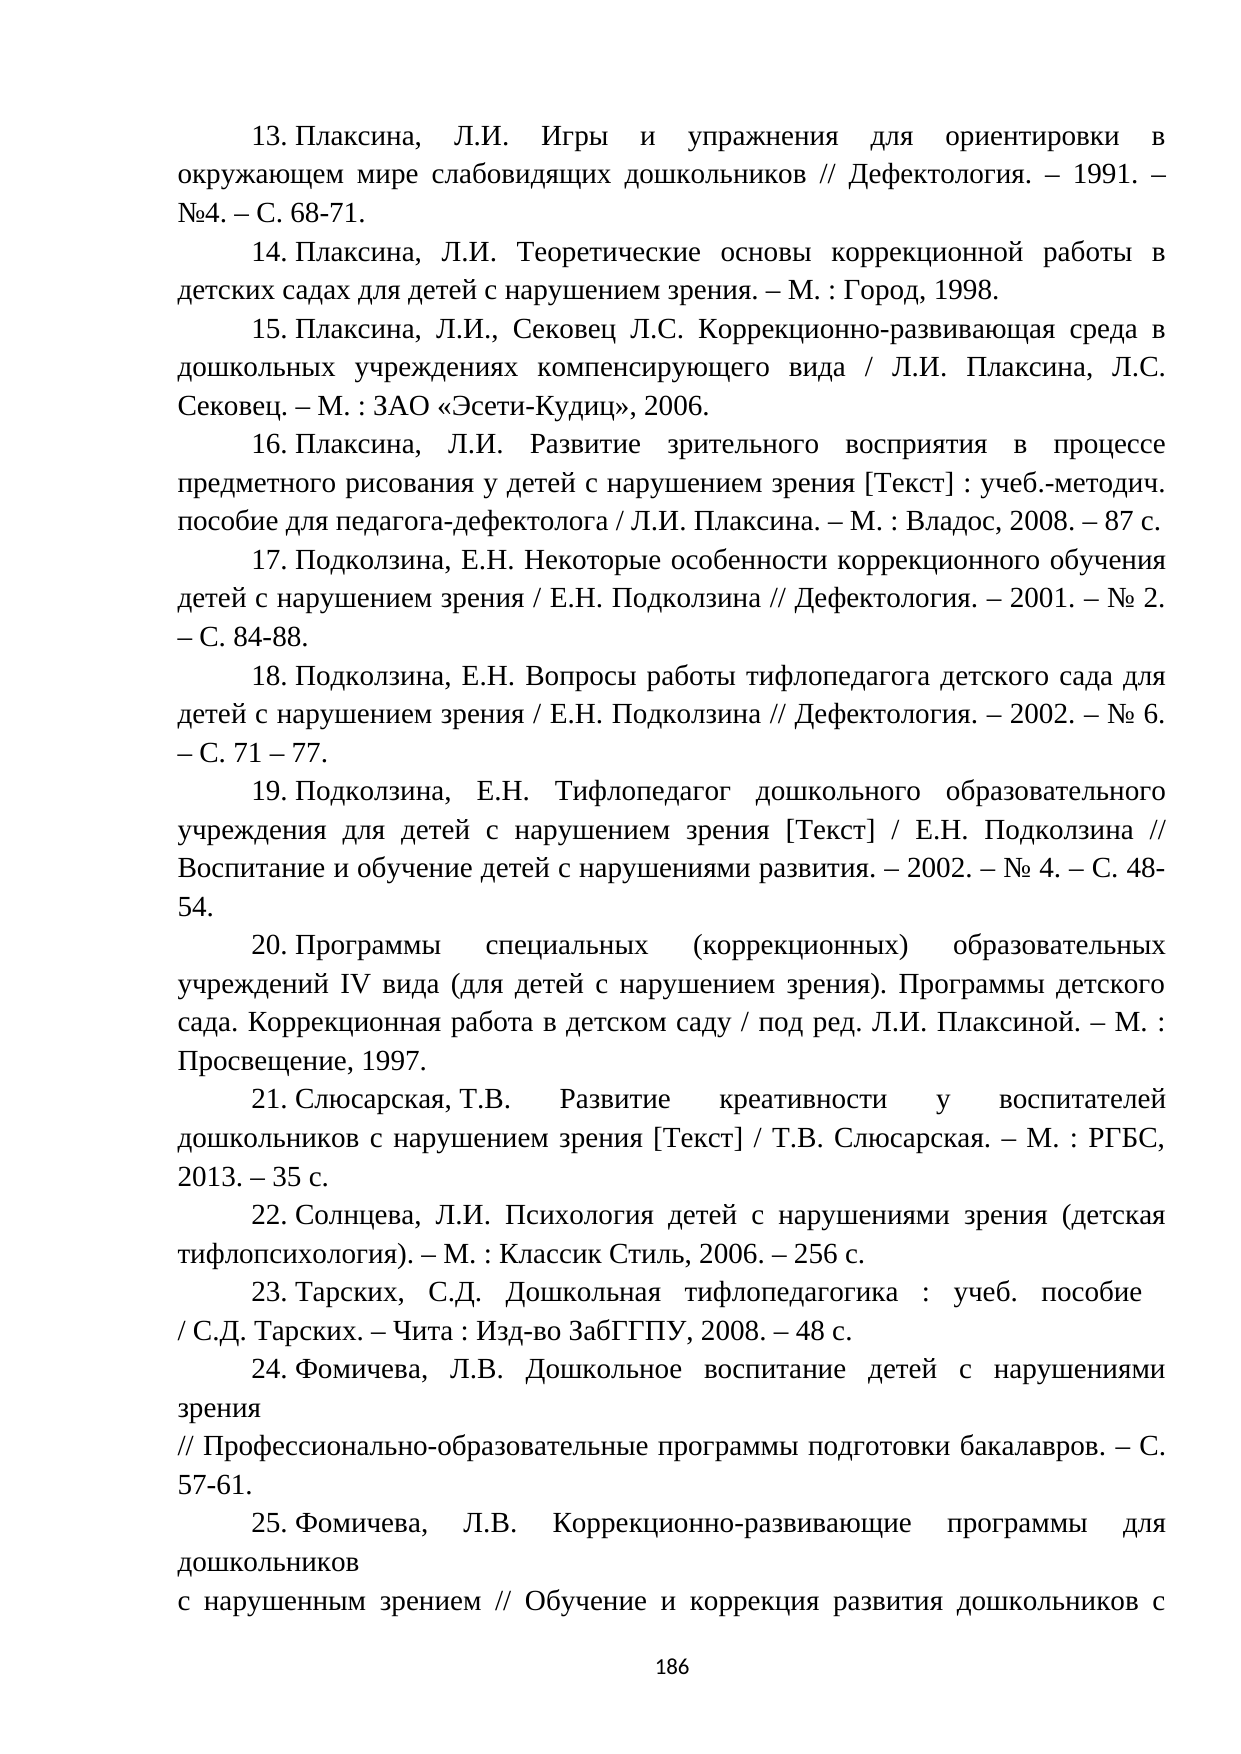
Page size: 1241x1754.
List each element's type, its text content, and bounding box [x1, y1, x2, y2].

list 23. Тарских, С.Д. Дошкольная тифлопедагогика : учеб. пособие / С.Д. Тарских. – Чита : Изд-во ЗабГГПУ, 2008. – 48 с. [177, 1274, 1167, 1346]
list 17. Подколзина, Е.Н. Некоторые особенности коррекционного обучения детей с нарушением зрения / Е.Н. Подколзина // Дефектология. – 2001. – № 2. – С. 84-88. [177, 542, 1167, 653]
list 19. Подколзина, Е.Н. Тифлопедагог дошкольного образовательного учреждения для детей с нарушением зрения [Текст] / Е.Н. Подколзина // Воспитание и обучение детей с нарушениями развития. – 2002. – № 4. – С. 48-54. [177, 773, 1167, 922]
list 22. Солнцева, Л.И. Психология детей с нарушениями зрения (детская тифлопсихология). – М. : Классик Стиль, 2006. – 256 с. [177, 1197, 1167, 1269]
list 14. Плаксина, Л.И. Теоретические основы коррекционной работы в детских садах для детей с нарушением зрения. – М. : Город, 1998. [177, 234, 1167, 306]
list 16. Плаксина, Л.И. Развитие зрительного восприятия в процессе предметного рисования у детей с нарушением зрения [Текст] : учеб.-методич. пособие для педагога-дефектолога / Л.И. Плаксина. – М. : Владос, 2008. – 87 с. [177, 426, 1167, 537]
list 20. Программы специальных (коррекционных) образовательных учреждений IV вида (для детей с нарушением зрения). Программы детского сада. Коррекционная работа в детском саду / под ред. Л.И. Плаксиной. – М. : Просвещение, 1997. [177, 927, 1167, 1077]
list 24. Фомичева, Л.В. Дошкольное воспитание детей с нарушениями зрения // Профессионально-образовательные программы подготовки бакалавров. – С. 57-61. [177, 1351, 1167, 1501]
list 18. Подколзина, Е.Н. Вопросы работы тифлопедагога детского сада для детей с нарушением зрения / Е.Н. Подколзина // Дефектология. – 2002. – № 6. – С. 71 – 77. [177, 658, 1167, 768]
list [177, 1506, 1167, 1616]
list 21. Слюсарская, Т.В. Развитие креативности у воспитателей дошкольников с нарушением зрения [Текст] / Т.В. Слюсарская. – М. : РГБС, 2013. – 35 с. [177, 1082, 1167, 1192]
list 15. Плаксина, Л.И., Сековец Л.С. Коррекционно-развивающая среда в дошкольных учреждениях компенсирующего вида / Л.И. Плаксина, Л.С. Сековец. – М. : ЗАО «Эсети-Кудиц», 2006. [177, 311, 1167, 421]
list 13. Плаксина, Л.И. Игры и упражнения для ориентировки в окружающем мире слабовидящих дошкольников // Дефектология. – 1991. – №4. – С. 68-71. [177, 118, 1167, 229]
